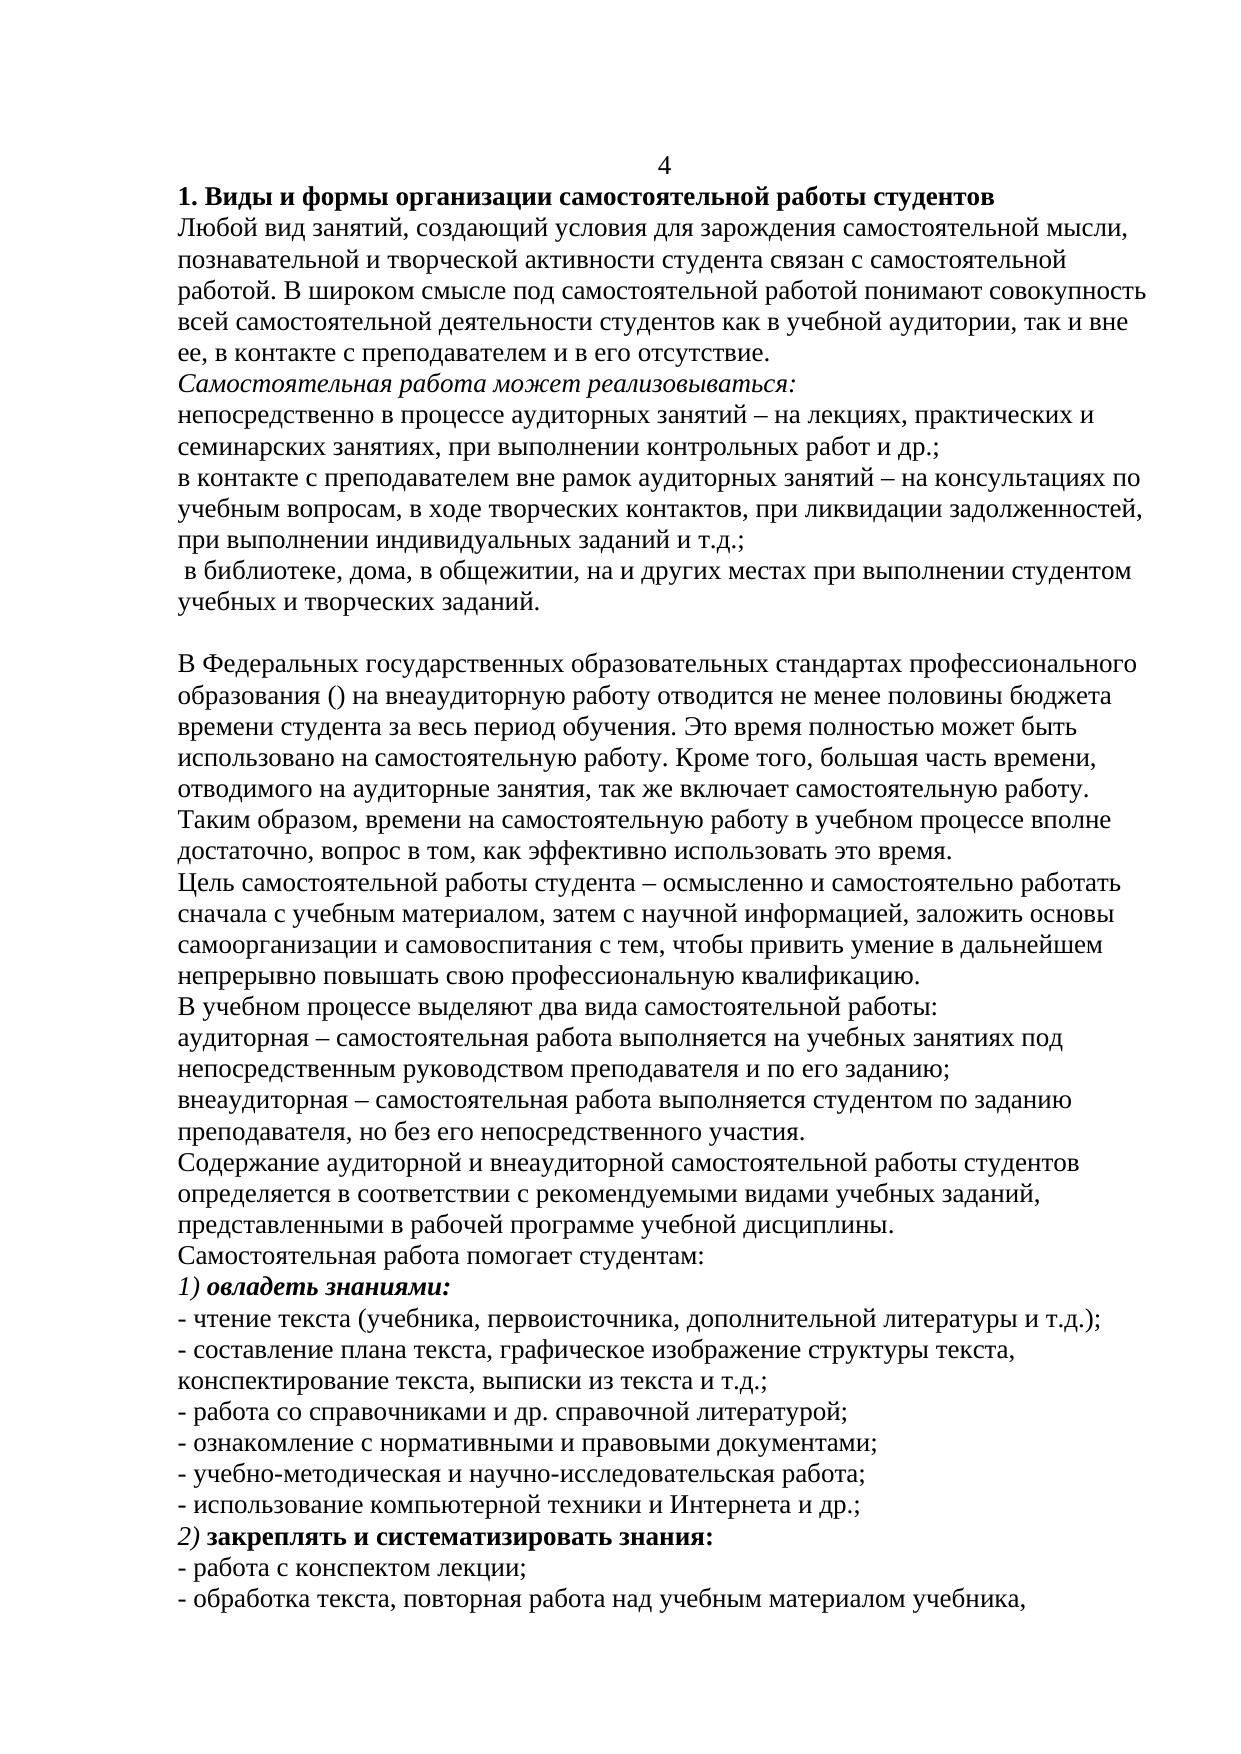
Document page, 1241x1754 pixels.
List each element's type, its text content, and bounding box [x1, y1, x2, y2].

text - обработка текста, повторная работа над учебным материалом учебника, [177, 1582, 1152, 1613]
text 2) закреплять и систематизировать знания: [177, 1520, 1152, 1551]
text Цель самостоятельной работы студента – осмысленно и самостоятельно работать сначала с учебным материалом, затем с научной информацией, заложить основы самоорганизации и самовоспитания с тем, чтобы привить умение в дальнейшем непрерывно повышать свою профессиональную квалификацию. [177, 866, 1152, 990]
text аудиторная – самостоятельная работа выполняется на учебных занятиях под непосредственным руководством преподавателя и по его заданию; [177, 1021, 1152, 1084]
text - ознакомление с нормативными и правовыми документами; [177, 1426, 1152, 1457]
text внеаудиторная – самостоятельная работа выполняется студентом по заданию преподавателя, но без его непосредственного участия. [177, 1084, 1152, 1146]
text В учебном процессе выделяют два вида самостоятельной работы: [177, 990, 1152, 1021]
text 4 [177, 149, 1152, 180]
text в контакте с преподавателем вне рамок аудиторных занятий – на консультациях по учебным вопросам, в ходе творческих контактов, при ликвидации задолженностей, при выполнении индивидуальных заданий и т.д.; [177, 461, 1152, 554]
text 1) овладеть знаниями: [177, 1271, 1152, 1302]
text непосредственно в процессе аудиторных занятий – на лекциях, практических и семинарских занятиях, при выполнении контрольных работ и др.; [177, 398, 1152, 461]
text в библиотеке, дома, в общежитии, на и других местах при выполнении студентом учебных и творческих заданий. [177, 554, 1152, 616]
text Самостоятельная работа может реализовываться: [177, 367, 1152, 398]
text В Федеральных государственных образовательных стандартах профессионального образования () на внеаудиторную работу отводится не менее половины бюджета времени студента за весь период обучения. Это время полностью может быть использовано на самостоятельную работу. Кроме того, большая часть времени, отводимого на аудиторные занятия, так же включает самостоятельную работу. Таким образом, времени на самостоятельную работу в учебном процессе вполне достаточно, вопрос в том, как эффективно использовать это время. [177, 648, 1152, 866]
text - работа с конспектом лекции; [177, 1551, 1152, 1582]
text 1. Виды и формы организации самостоятельной работы студентов [177, 180, 1152, 212]
text - использование компьютерной техники и Интернета и др.; [177, 1488, 1152, 1520]
text - чтение текста (учебника, первоисточника, дополнительной литературы и т.д.); [177, 1302, 1152, 1333]
text - составление плана текста, графическое изображение структуры текста, конспектирование текста, выписки из текста и т.д.; [177, 1333, 1152, 1395]
text - учебно-методическая и научно-исследовательская работа; [177, 1457, 1152, 1488]
text Содержание аудиторной и внеаудиторной самостоятельной работы студентов определяется в соответствии с рекомендуемыми видами учебных заданий, представленными в рабочей программе учебной дисциплины. [177, 1146, 1152, 1239]
text Самостоятельная работа помогает студентам: [177, 1239, 1152, 1271]
text - работа со справочниками и др. справочной литературой; [177, 1395, 1152, 1426]
text Любой вид занятий, создающий условия для зарождения самостоятельной мысли, познавательной и творческой активности студента связан с самостоятельной работой. В широком смысле под самостоятельной работой понимают совокупность всей самостоятельной деятельности студентов как в учебной аудитории, так и вне ее, в контакте с преподавателем и в его отсутствие. [177, 212, 1152, 367]
